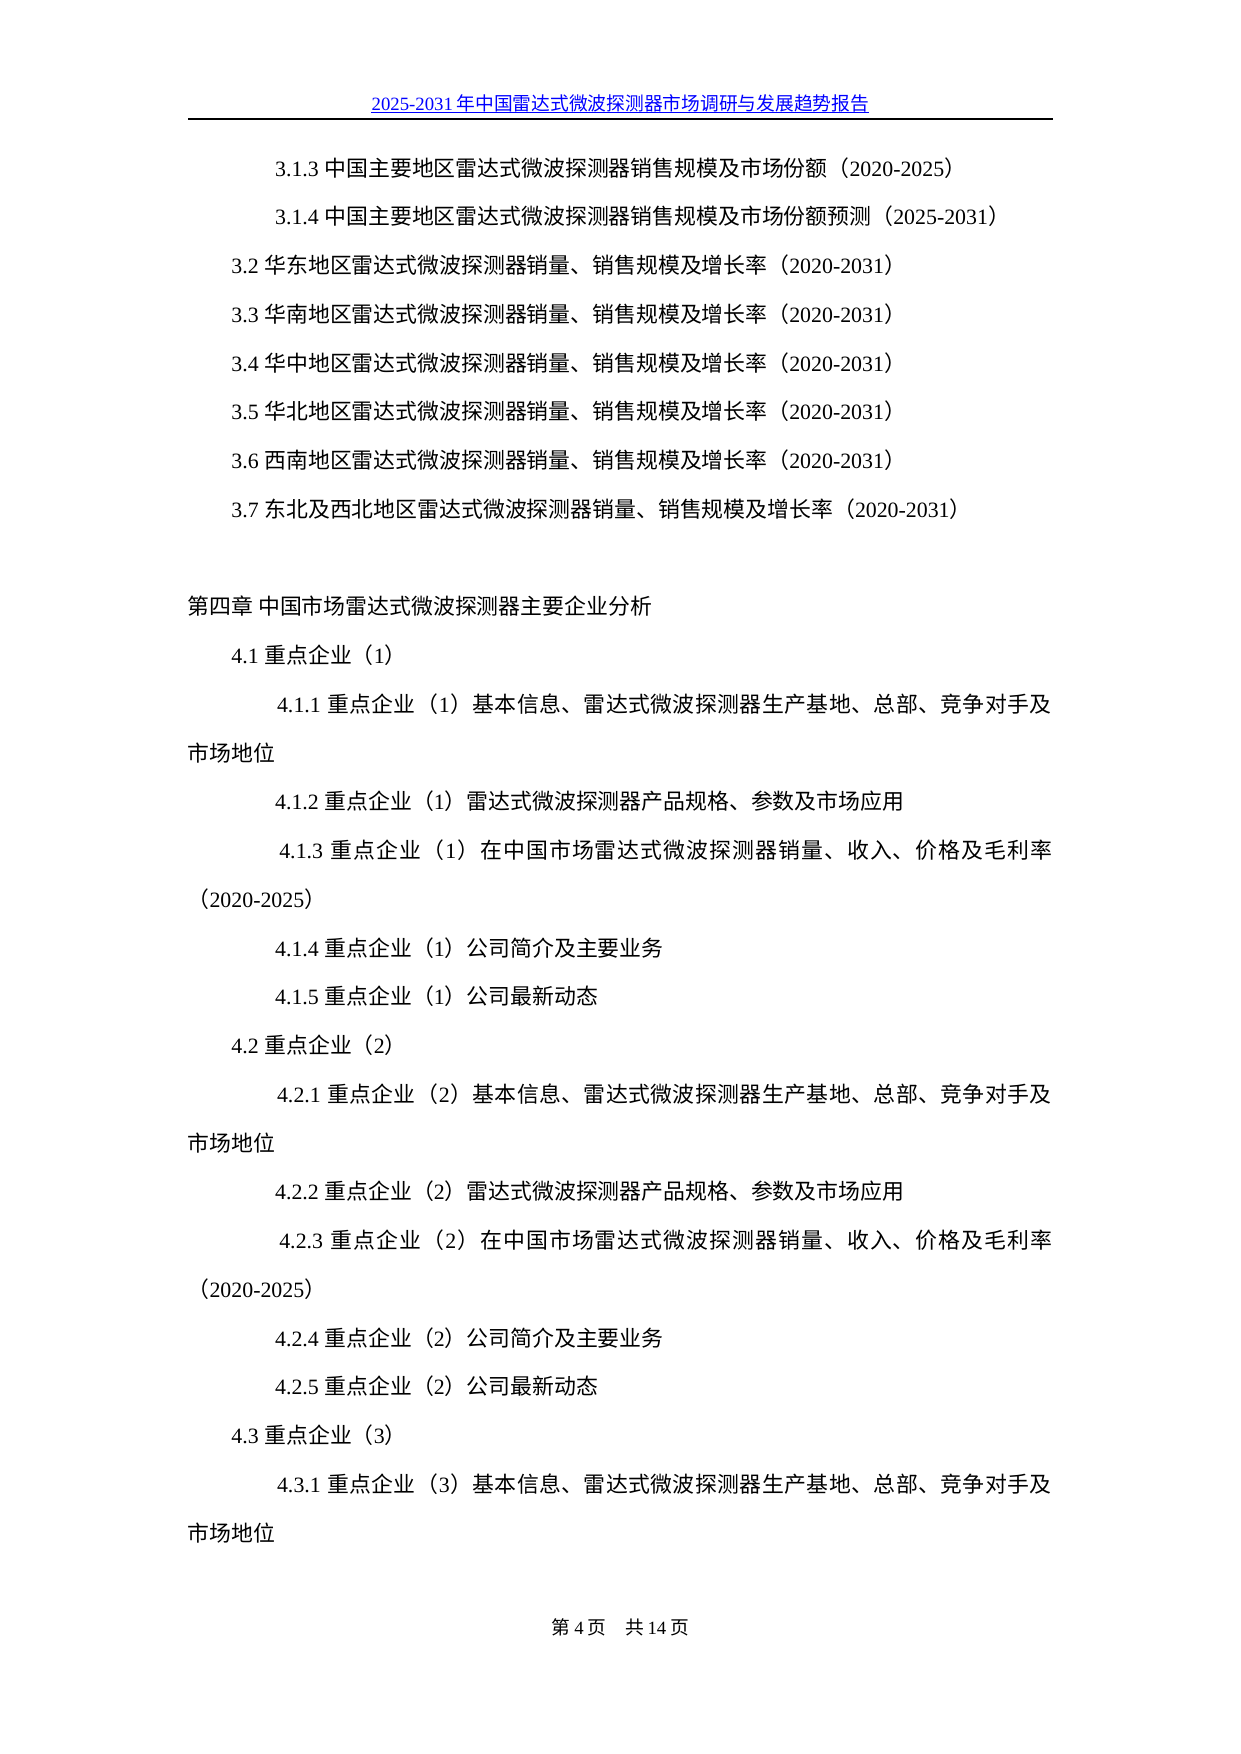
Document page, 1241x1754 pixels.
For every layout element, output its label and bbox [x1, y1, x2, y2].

text [187, 150, 1053, 1548]
